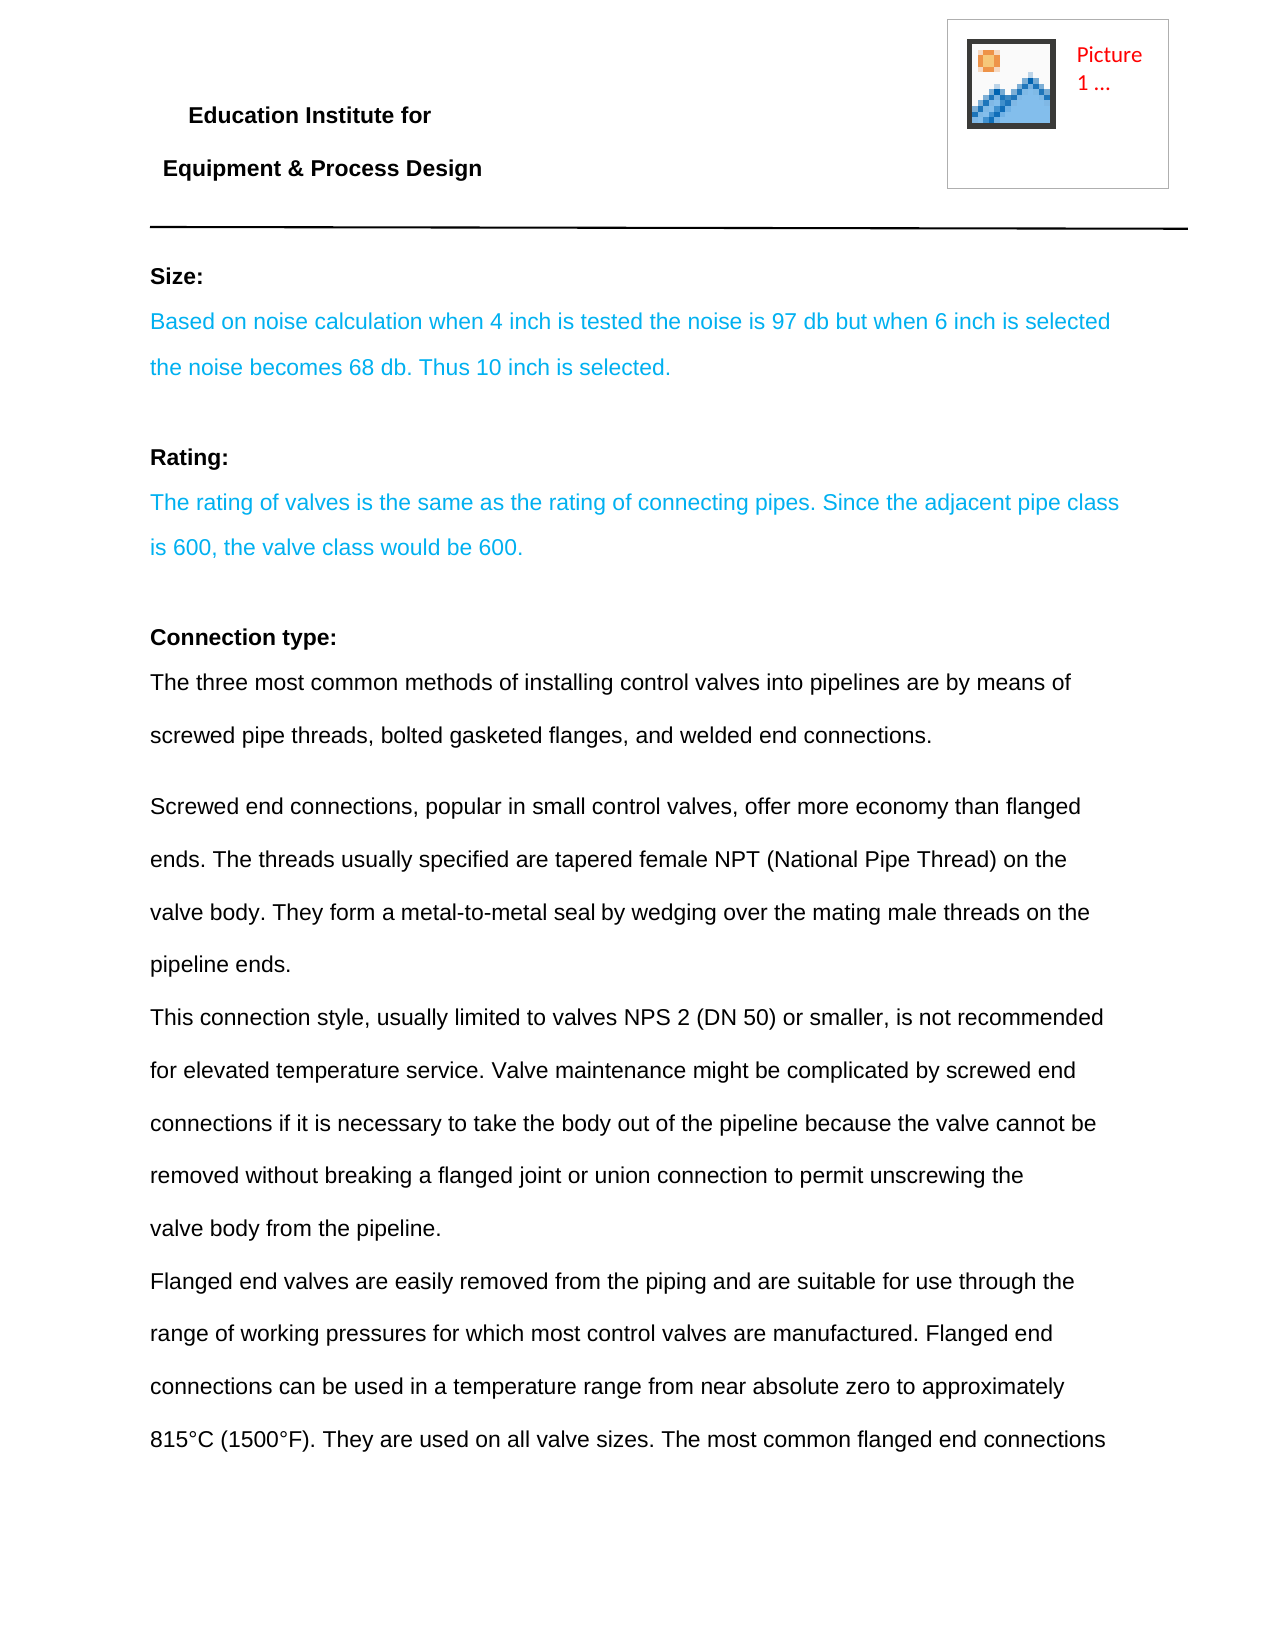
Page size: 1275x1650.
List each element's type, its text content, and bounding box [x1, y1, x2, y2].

text screwed pipe threads, bolted gasketed flanges, and welded end connections. [150, 722, 1125, 748]
text This connection style, usually limited to valves NPS 2 (DN 50) or smaller, is not recommended [150, 1004, 1125, 1031]
text for elevated temperature service. Valve maintenance might be complicated by screwed end [150, 1057, 1125, 1083]
text Flanged end valves are easily removed from the piping and are suitable for use through the [150, 1268, 1125, 1294]
text connections can be used in a temperature range from near absolute zero to approximately [150, 1373, 1125, 1399]
text Based on noise calculation when 4 inch is tested the noise is 97 db but when 6 inch is selected [150, 308, 1125, 335]
text Screwed end connections, popular in small control valves, offer more economy than flanged [150, 793, 1125, 820]
text The rating of valves is the same as the rating of connecting pipes. Since the adjacent pipe class [150, 489, 1125, 515]
text Connection type: [150, 624, 1125, 650]
text Rating: [150, 444, 1125, 470]
text The three most common methods of installing control valves into pipelines are by means of [150, 669, 1125, 696]
text 815°C (1500°F). They are used on all valve sizes. The most common flanged end connections [150, 1426, 1125, 1452]
text ends. The threads usually specified are tapered female NPT (National Pipe Thread) on the [150, 846, 1125, 872]
text removed without breaking a flanged joint or union connection to permit unscrewing the [150, 1162, 1125, 1189]
text the noise becomes 68 db. Thus 10 inch is selected. [150, 353, 1125, 380]
text connections if it is necessary to take the body out of the pipeline because the valve cannot be [150, 1109, 1125, 1136]
text is 600, the valve class would be 600. [150, 534, 1125, 560]
text range of working pressures for which most control valves are manufactured. Flanged end [150, 1320, 1125, 1347]
text valve body from the pipeline. [150, 1215, 1125, 1241]
text valve body. They form a metal-to-metal seal by wedging over the mating male threads on the [150, 899, 1125, 925]
text Size: [150, 263, 1125, 289]
text pipeline ends. [150, 951, 1125, 978]
